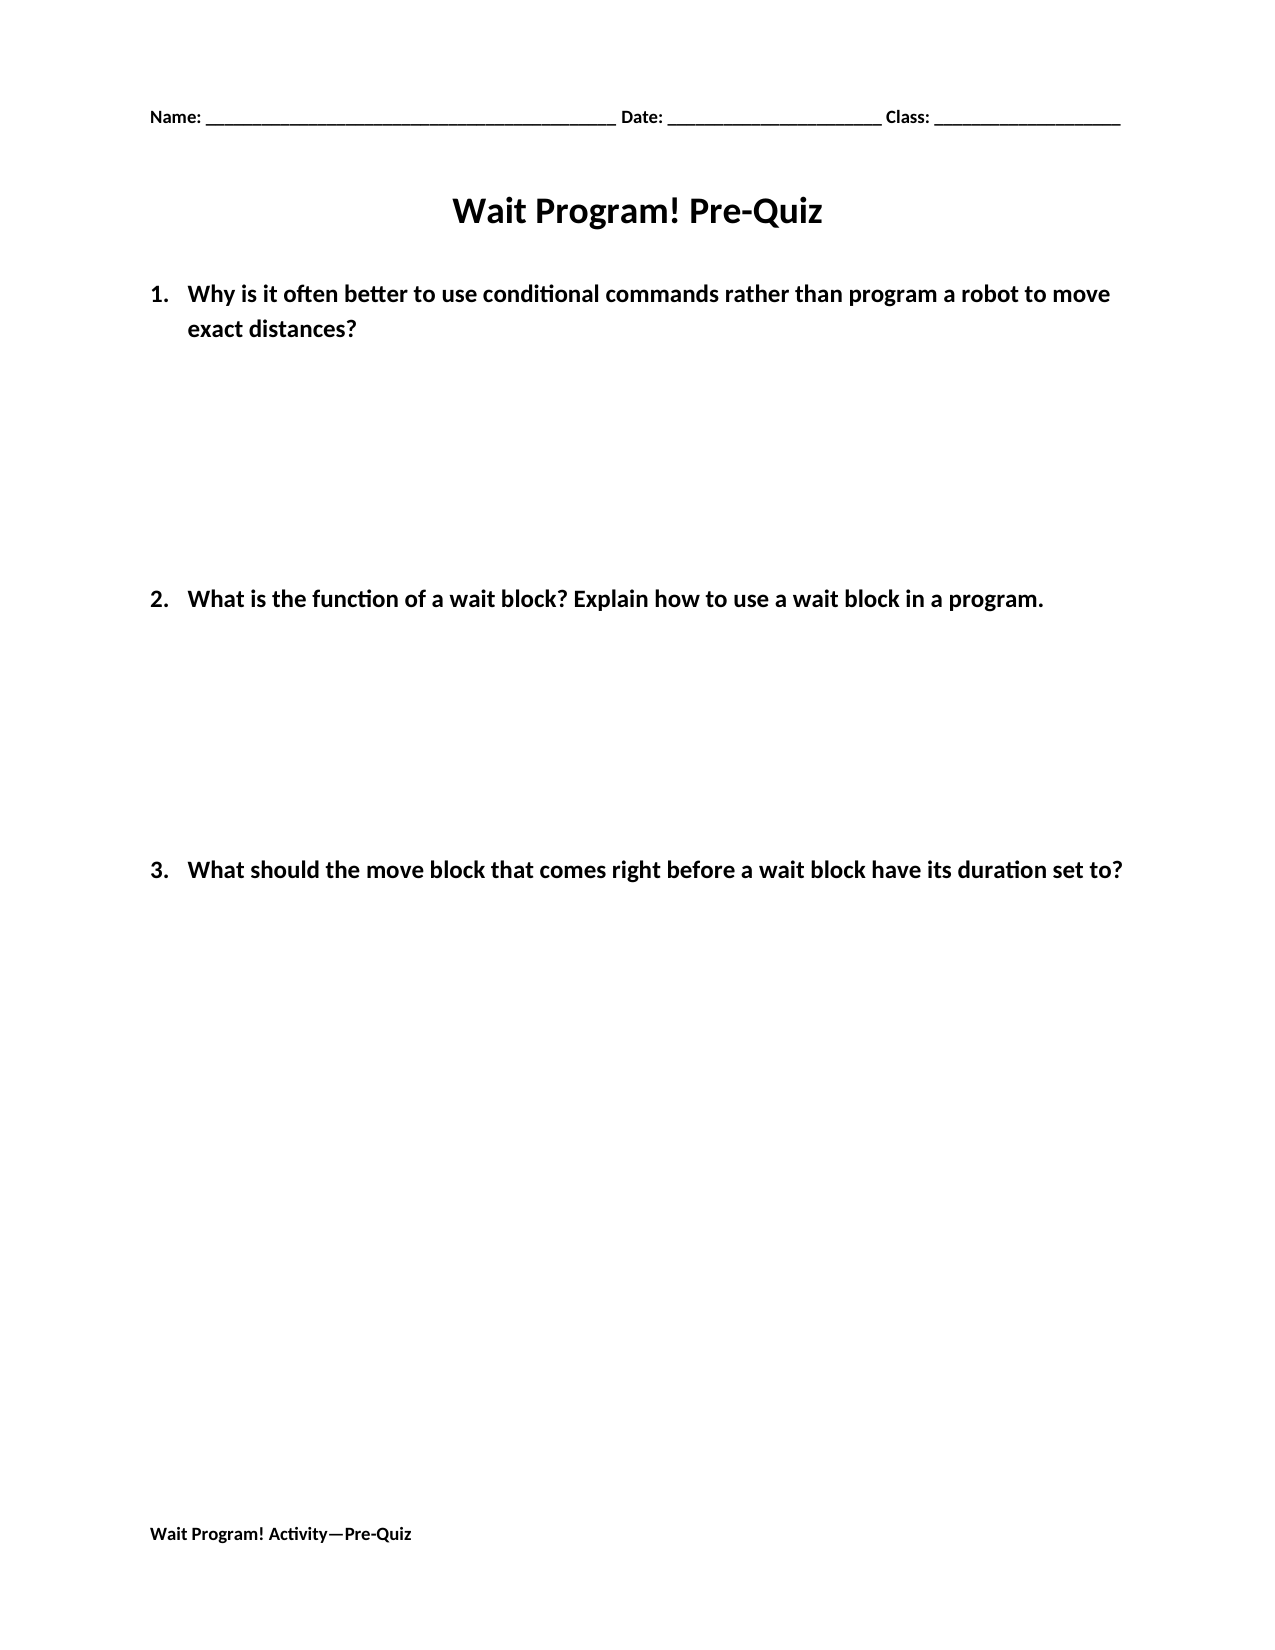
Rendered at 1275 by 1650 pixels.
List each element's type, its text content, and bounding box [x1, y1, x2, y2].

list Why is it often better to use conditional commands rather than program a robot to move exact distances? [150, 278, 1125, 343]
text Wait Program! Pre-Quiz [150, 187, 1125, 233]
list What should the move block that comes right before a wait block have its duration set to? [150, 854, 1125, 885]
list What is the function of a wait block? Explain how to use a wait block in a program. [150, 583, 1125, 614]
